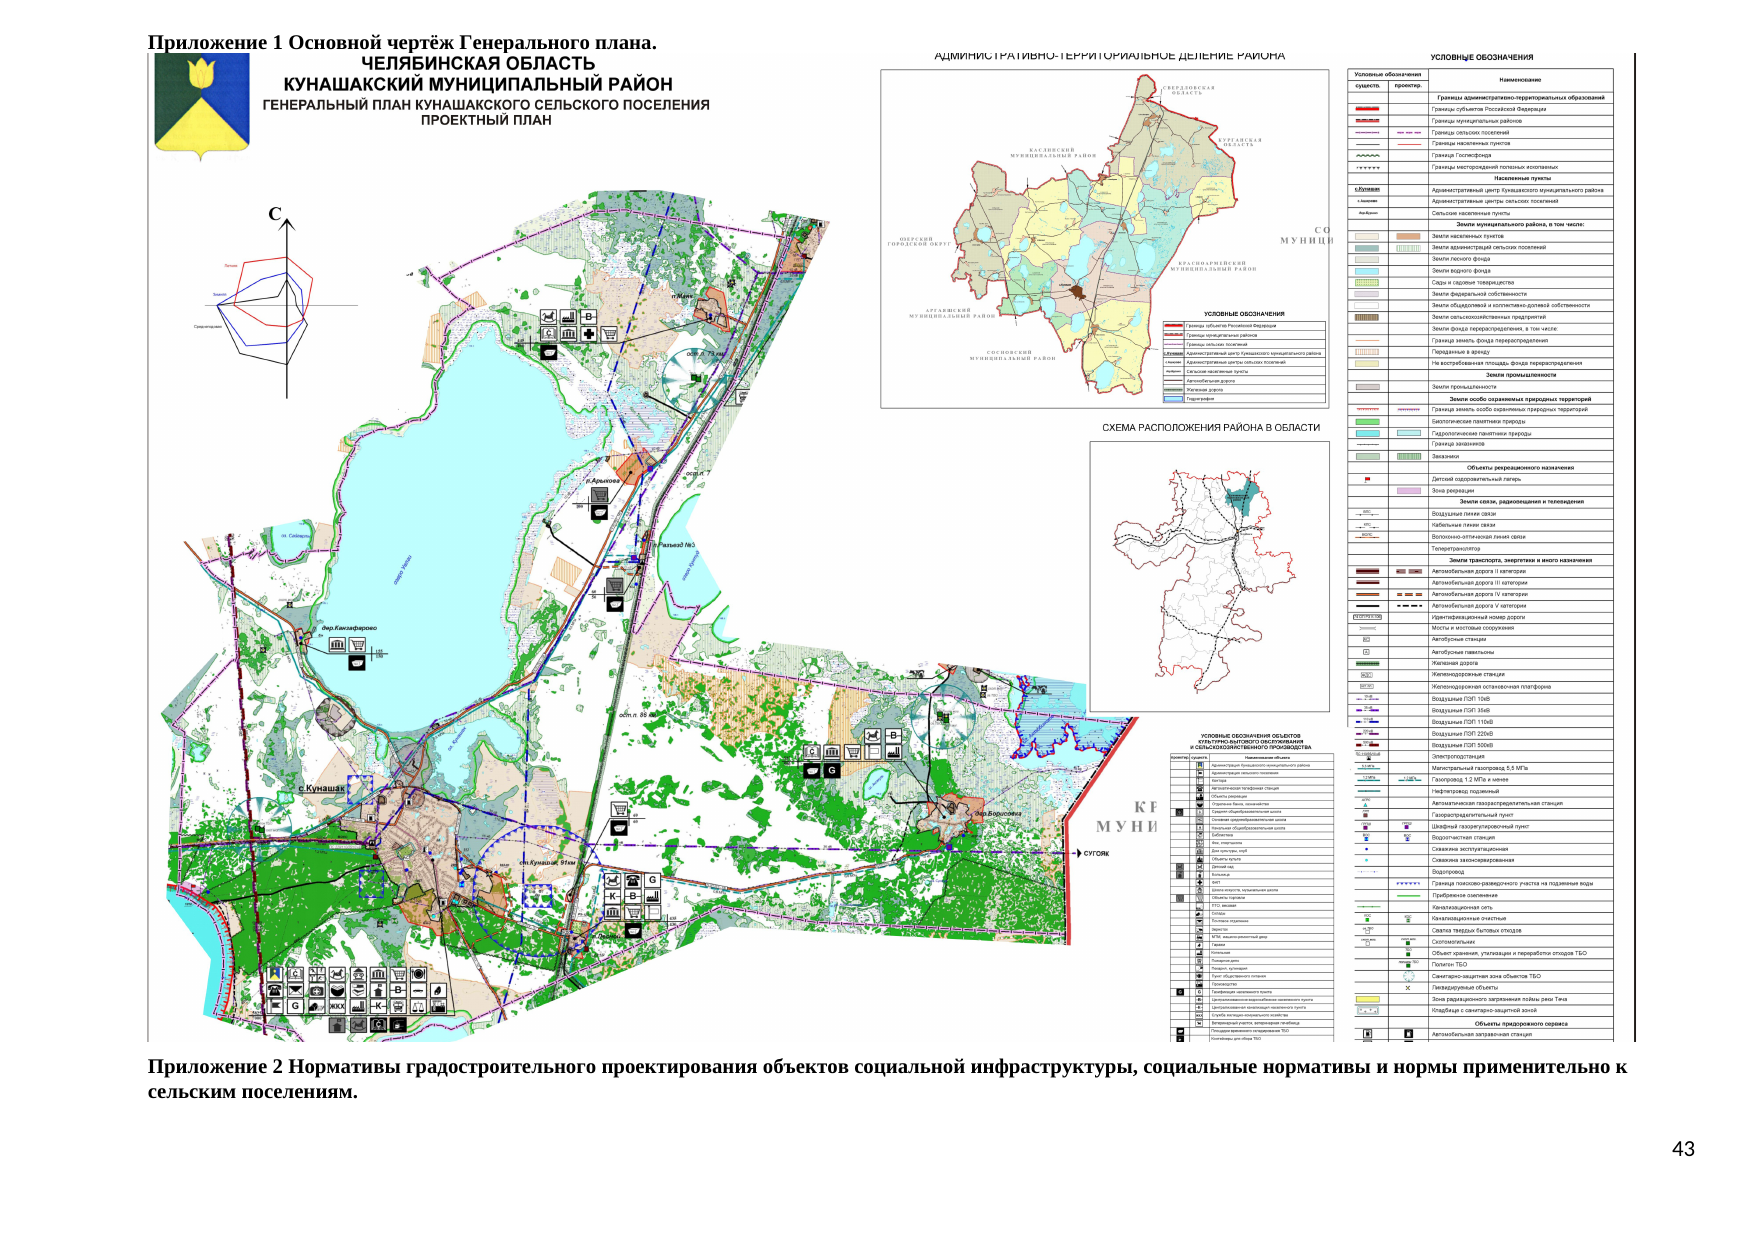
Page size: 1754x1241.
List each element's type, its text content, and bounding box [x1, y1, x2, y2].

picture [147, 53, 1637, 1042]
